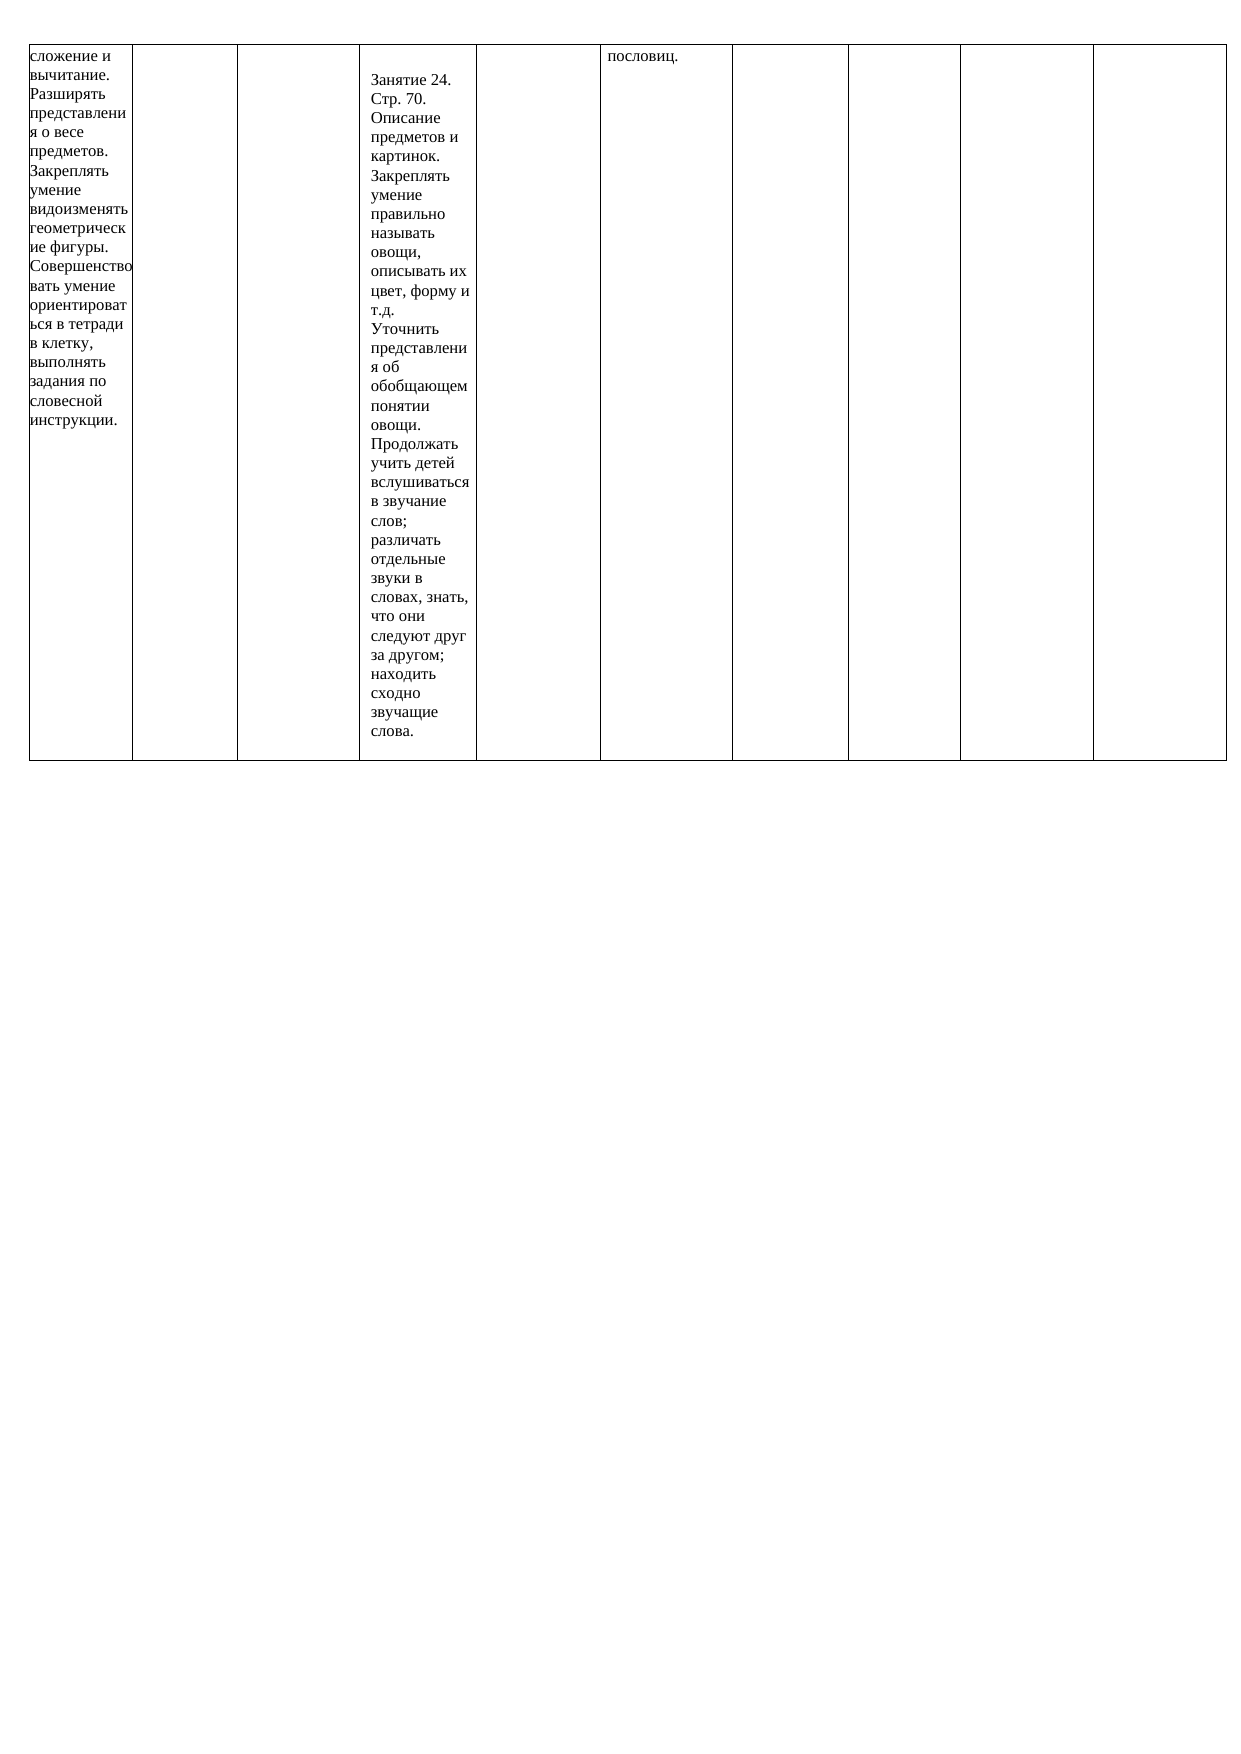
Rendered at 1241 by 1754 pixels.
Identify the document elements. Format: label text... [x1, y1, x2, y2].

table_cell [601, 45, 732, 759]
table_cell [360, 45, 476, 759]
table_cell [133, 45, 237, 759]
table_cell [961, 45, 1093, 759]
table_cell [849, 45, 960, 759]
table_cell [477, 45, 600, 759]
table_cell . [733, 45, 848, 759]
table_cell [238, 45, 359, 759]
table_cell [1094, 45, 1226, 759]
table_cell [30, 45, 132, 759]
